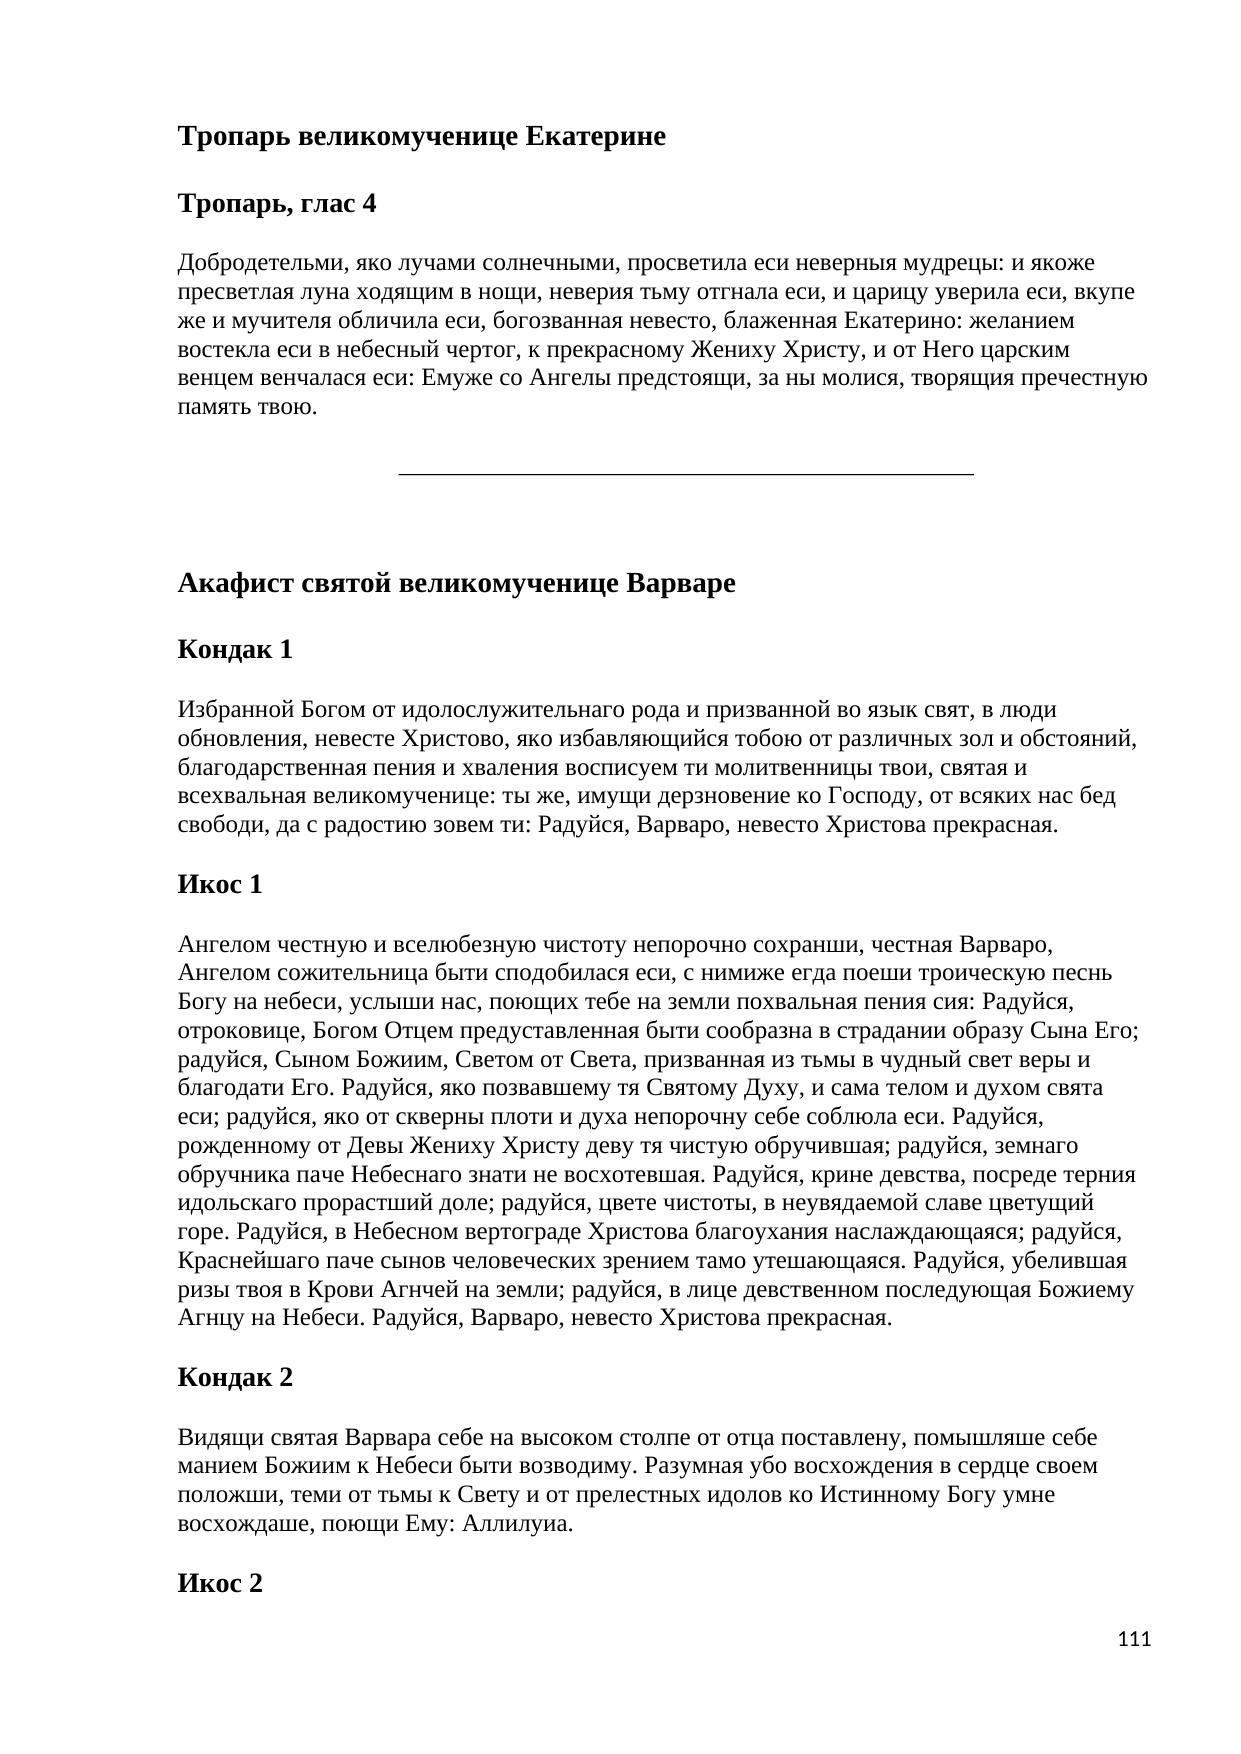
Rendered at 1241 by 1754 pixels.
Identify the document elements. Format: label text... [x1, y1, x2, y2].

subtitle Икос 1 [177, 867, 1152, 899]
subtitle Тропарь, глас 4 [177, 186, 1152, 218]
subtitle Кондак 1 [177, 633, 1152, 665]
text Видящи святая Варвара себе на высоком столпе от отца поставлену, помышляше себе манием Божиим к Небеси быти возводиму. Разумная убо восхождения в сердце своем положши, теми от тьмы к Свету и от прелестных идолов ко Истинному Богу умне восхождаше, поющи Ему: Аллилуиа. [177, 1422, 1152, 1537]
subtitle Икос 2 [177, 1566, 1152, 1598]
subtitle Акафист святой великомученице Варваре [177, 565, 1152, 598]
subtitle Кондак 2 [177, 1360, 1152, 1393]
text Ангелом честную и вселюбезную чистоту непорочно сохранши, честная Варваро, Ангелом сожительница быти сподобилася еси, с нимиже егда поеши троическую песнь Богу на небеси, услыши нас, поющих тебе на земли похвальная пения сия: Радуйся, отроковице, Богом Отцем предуставленная быти сообразна в страдании образу Сына Его; радуйся, Сыном Божиим, Светом от Света, призванная из тьмы в чудный свет веры и благодати Его. Радуйся, яко позвавшему тя Святому Духу, и сама телом и духом свята еси; радуйся, яко от скверны плоти и духа непорочну себе соблюла еси. Радуйся, рожденному от Девы Жениху Христу деву тя чистую обручившая; радуйся, земнаго обручника паче Небеснаго знати не восхотевшая. Радуйся, крине девства, посреде терния идольскаго прорастший доле; радуйся, цвете чистоты, в неувядаемой славе цветущий горе. Радуйся, в Небесном вертограде Христова благоухания наслаждающаяся; радуйся, Краснейшаго паче сынов человеческих зрением тамо утешающаяся. Радуйся, убелившая ризы твоя в Крови Агнчей на земли; радуйся, в лице девственном последующая Божиему Агнцу на Небеси. Радуйся, Варваро, невесто Христова прекрасная. [177, 929, 1152, 1331]
text Избранной Богом от идолослужительнаго рода и призванной во язык свят, в люди обновления, невесте Христово, яко избавляющийся тобою от различных зол и обстояний, благодарственная пения и хваления восписуем ти молитвенницы твои, святая и всехвальная великомученице: ты же, имущи дерзновение ко Господу, от всяких нас бед свободи, да с радостию зовем ти: Радуйся, Варваро, невесто Христова прекрасная. [177, 694, 1152, 838]
text ______________________________________________ [177, 449, 1152, 478]
subtitle Тропарь великомученице Екатерине [177, 118, 1152, 152]
text Добродетельми, яко лучами солнечными, просветила еси неверныя мудрецы: и якоже пресветлая луна ходящим в нощи, неверия тьму отгнала еси, и царицу уверила еси, вкупе же и мучителя обличила еси, богозванная невесто, блаженная Екатерино: желанием востекла еси в небесный чертог, к прекрасному Жениху Христу, и от Него царским венцем венчалася еси: Емуже со Ангелы предстоящи, за ны молися, творящия пречестную память твою. [177, 247, 1152, 420]
